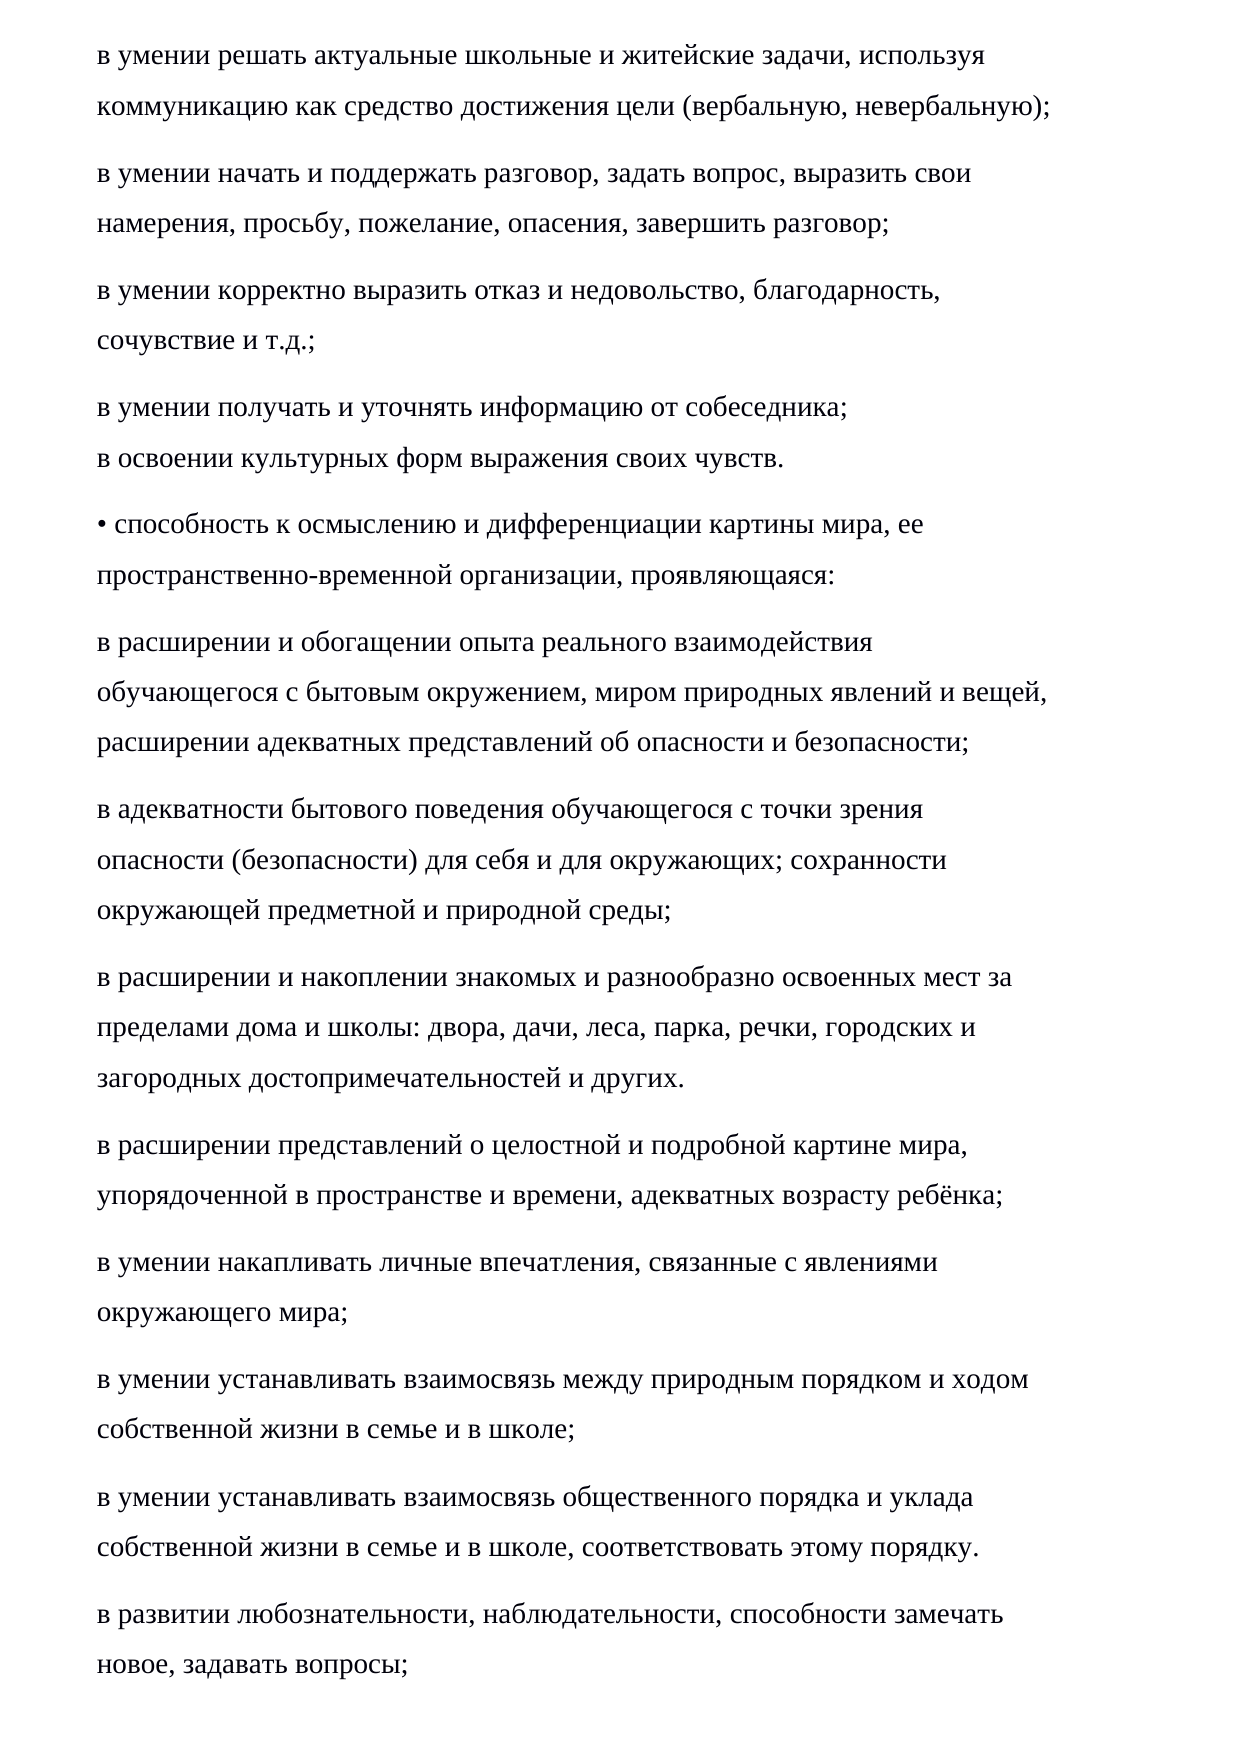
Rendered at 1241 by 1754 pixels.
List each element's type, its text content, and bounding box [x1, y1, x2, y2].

text в умении решать актуальные школьные и житейские задачи, используя коммуникацию как средство достижения цели (вербальную, невербальную); [97, 37, 1203, 121]
text в адекватности бытового поведения обучающегося с точки зрения опасности (безопасности) для себя и для окружающих; сохранности окружающей предметной и природной среды; [97, 792, 1203, 926]
text в умении устанавливать взаимосвязь общественного порядка и уклада собственной жизни в семье и в школе, соответствовать этому порядку. [97, 1479, 1203, 1562]
text в умении корректно выразить отказ и недовольство, благодарность, сочувствие и т.д.; [97, 272, 1203, 356]
text в умении устанавливать взаимосвязь между природным порядком и ходом собственной жизни в семье и в школе; [97, 1361, 1203, 1445]
text в развитии любознательности, наблюдательности, способности замечать новое, задавать вопросы; [97, 1596, 1203, 1680]
text в умении накапливать личные впечатления, связанные с явлениями окружающего мира; [97, 1244, 1203, 1328]
text в умении начать и поддержать разговор, задать вопрос, выразить свои намерения, просьбу, пожелание, опасения, завершить разговор; [97, 155, 1203, 239]
text в расширении и обогащении опыта реального взаимодействия обучающегося с бытовым окружением, миром природных явлений и вещей, расширении адекватных представлений об опасности и безопасности; [97, 624, 1203, 758]
text • способность к осмыслению и дифференциации картины мира, ее пространственно-временной организации, проявляющаяся: [97, 507, 1203, 591]
text в расширении и накоплении знакомых и разнообразно освоенных мест за пределами дома и школы: двора, дачи, леса, парка, речки, городских и загородных достопримечательностей и других. [97, 959, 1203, 1093]
text в умении получать и уточнять информацию от собеседника; в освоении культурных форм выражения своих чувств. [97, 389, 1203, 473]
text в расширении представлений о целостной и подробной картине мира, упорядоченной в пространстве и времени, адекватных возрасту ребёнка; [97, 1127, 1203, 1211]
